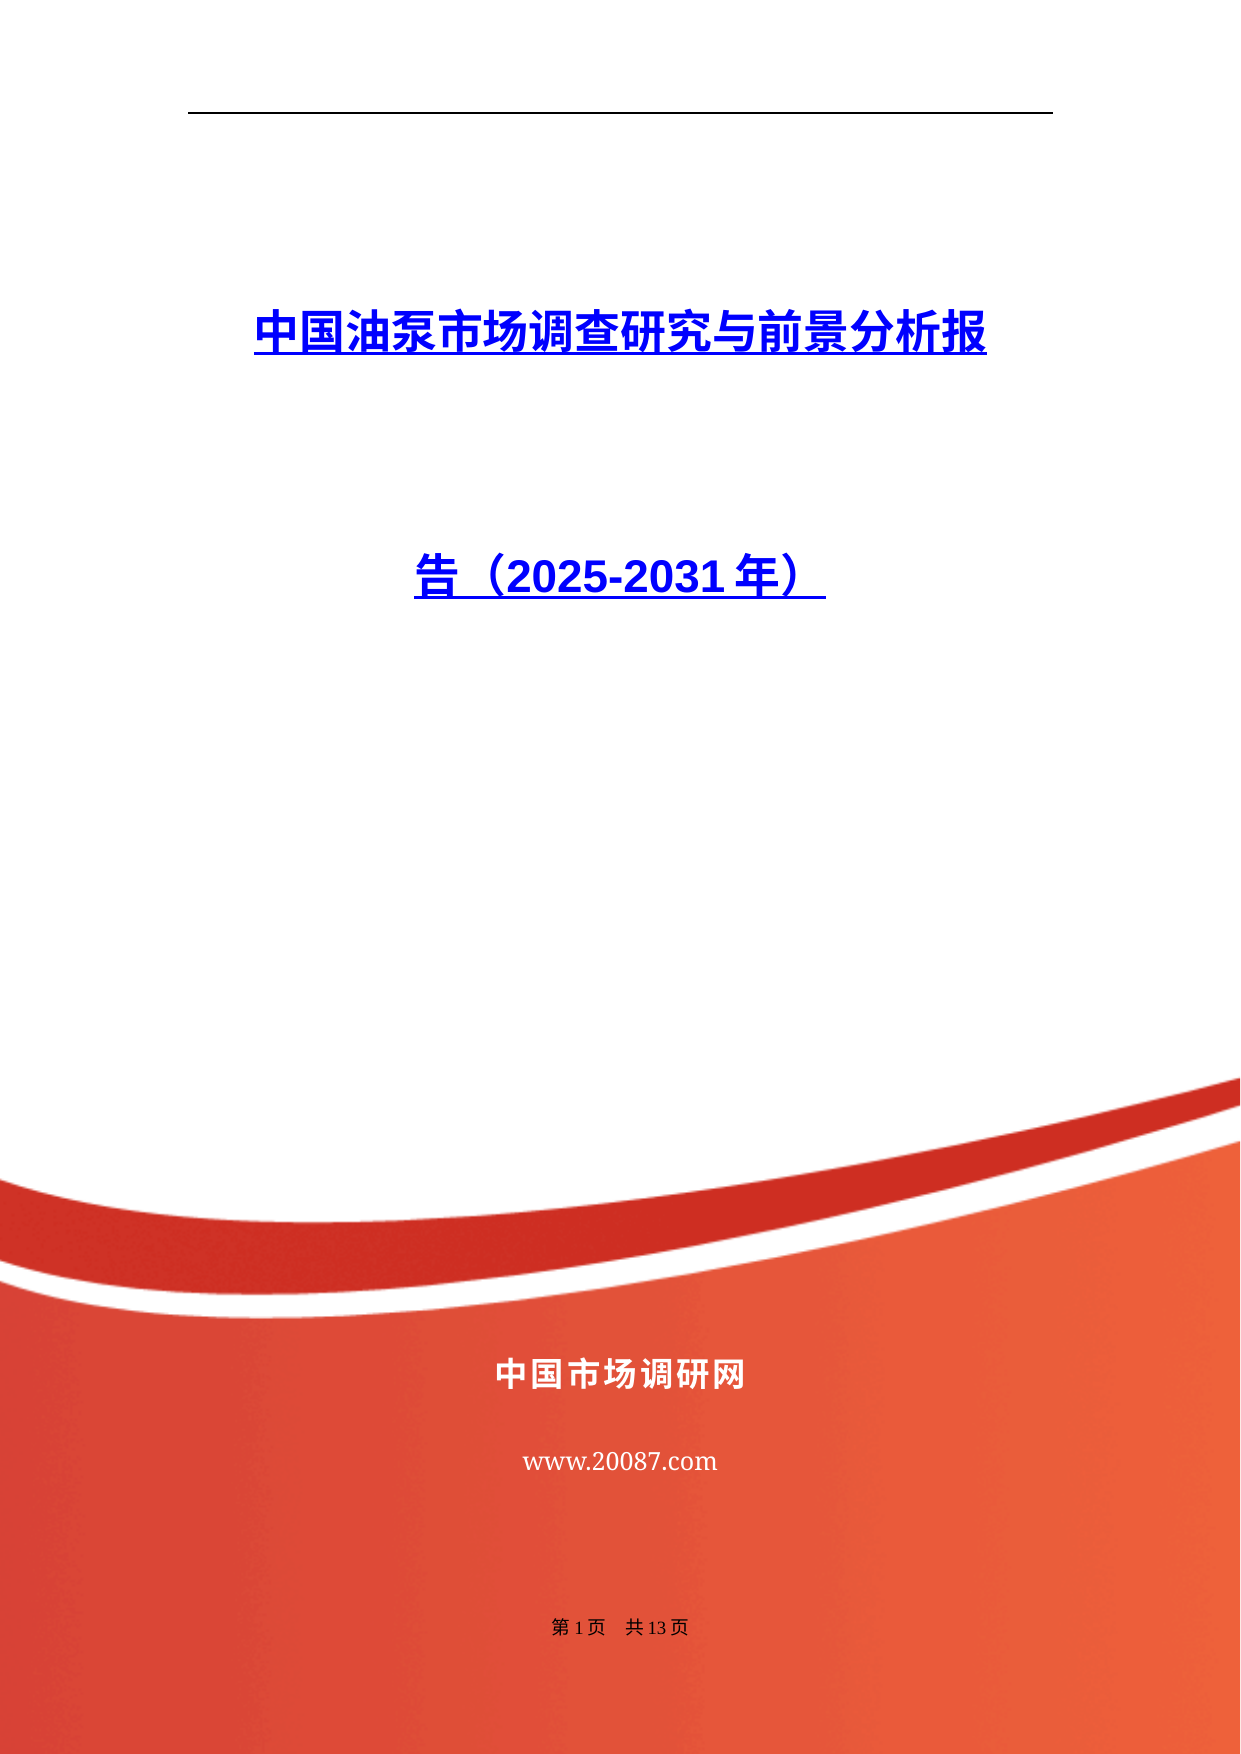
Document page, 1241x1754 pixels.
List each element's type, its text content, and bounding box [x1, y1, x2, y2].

picture [0, 1006, 1241, 1754]
text www.20087.com [187, 1428, 1053, 1493]
table_header 中国油泵市场调查研究与前景分析报告（2025-2031年） [188, 207, 1053, 773]
subtitle 中国市场调研网 [187, 1339, 1053, 1404]
